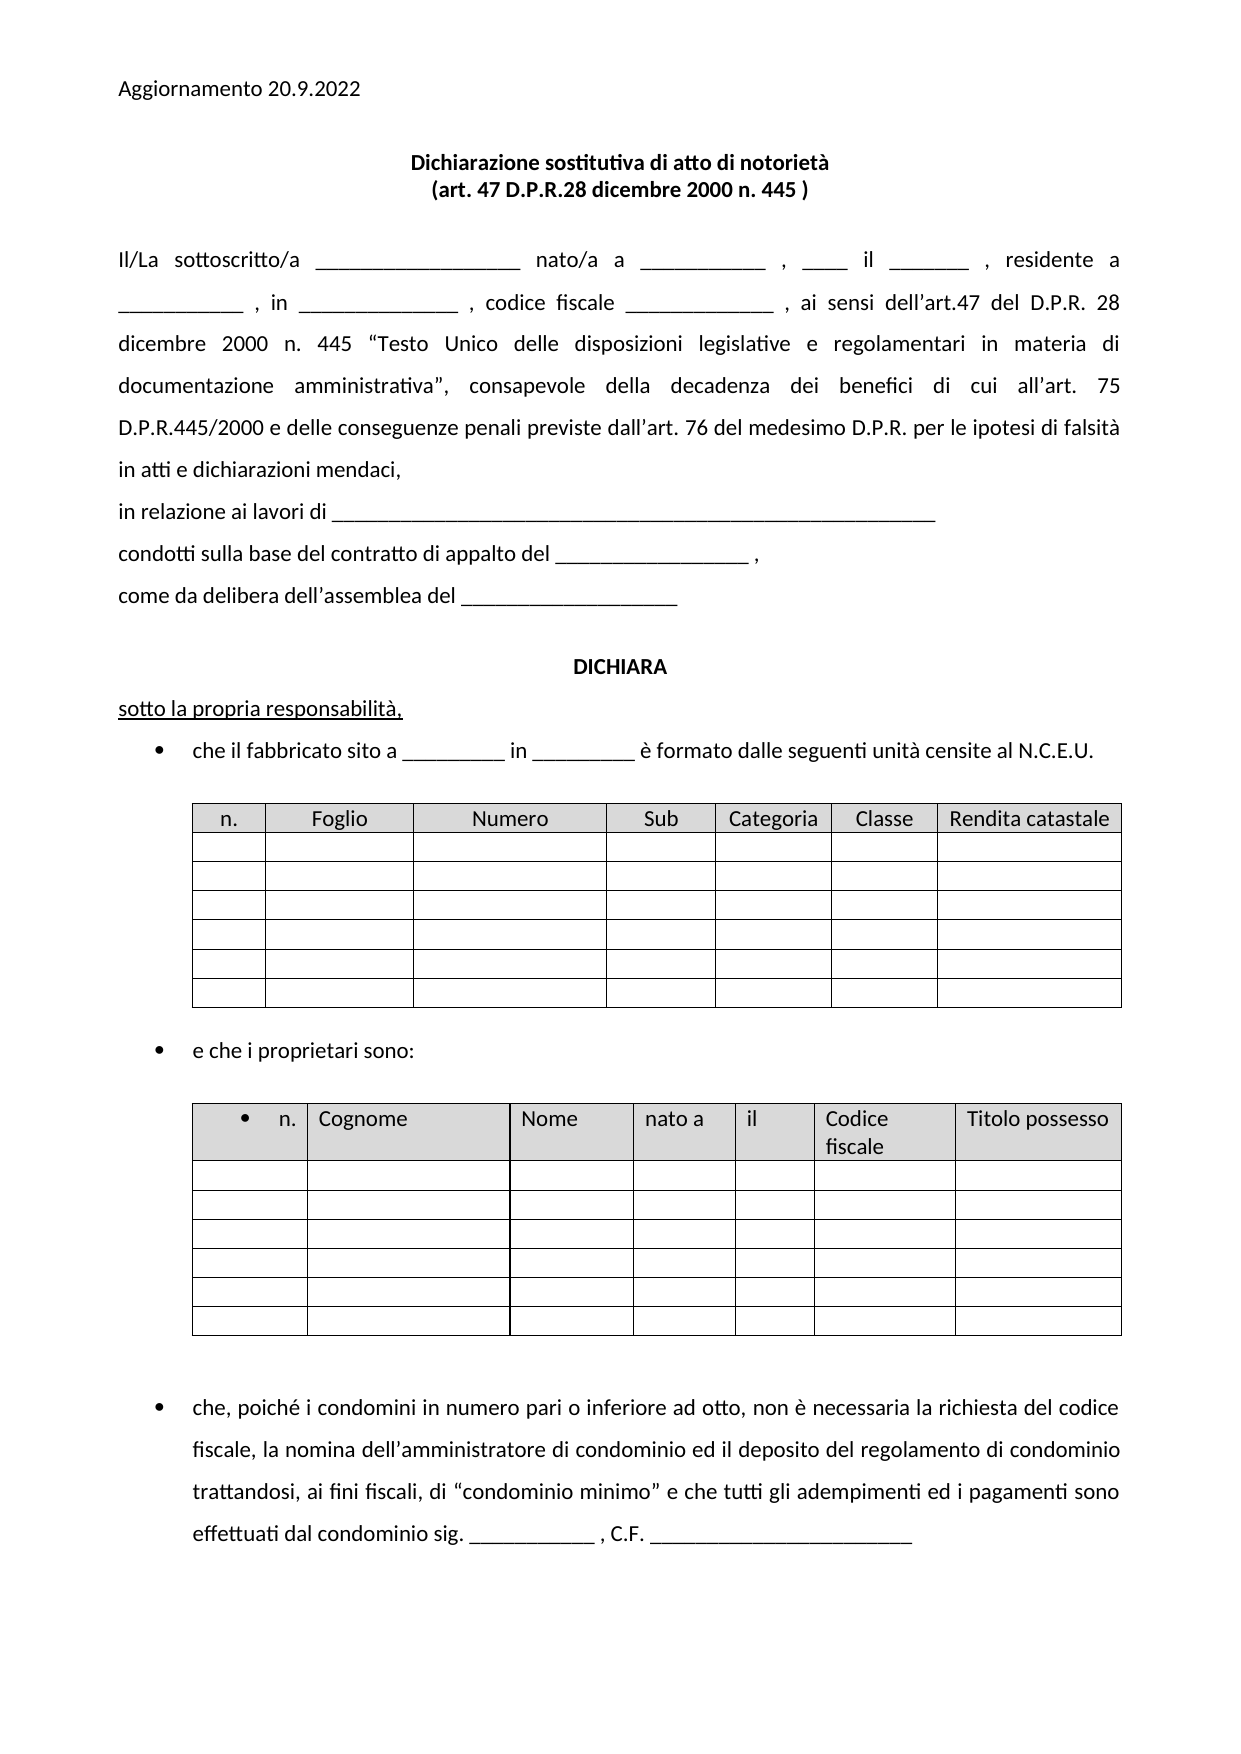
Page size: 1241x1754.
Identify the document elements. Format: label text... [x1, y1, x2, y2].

table_cell [716, 891, 831, 919]
table_cell [193, 950, 265, 977]
table_cell [607, 950, 715, 977]
table_cell [266, 950, 413, 977]
table_cell [815, 1220, 955, 1248]
table_header Sub [607, 804, 715, 832]
table_cell [815, 1278, 955, 1306]
table_header Titolo possesso [956, 1104, 1121, 1160]
table_cell [634, 1307, 735, 1335]
table_cell [511, 1307, 633, 1335]
table_cell [414, 979, 606, 1007]
table_cell [607, 920, 715, 948]
table_cell [308, 1307, 509, 1335]
table_cell [736, 1161, 814, 1189]
table_cell [938, 862, 1121, 890]
table_cell [308, 1191, 509, 1218]
table_cell [956, 1220, 1121, 1248]
table_cell [193, 1278, 307, 1306]
table_header Classe [832, 804, 937, 832]
table_cell [634, 1278, 735, 1306]
table_cell [736, 1220, 814, 1248]
table_cell [716, 979, 831, 1007]
table_cell [193, 1307, 307, 1335]
table_cell [193, 1220, 307, 1248]
table_cell [815, 1161, 955, 1189]
table_header Rendita catastale [938, 804, 1121, 832]
table_header Nome [511, 1104, 633, 1160]
table_cell [511, 1220, 633, 1248]
table_header il [736, 1104, 814, 1160]
table_cell [634, 1191, 735, 1218]
table_cell [607, 862, 715, 890]
text in relazione ai lavori di _____________________________________________________ [118, 497, 1122, 526]
table_cell [716, 950, 831, 977]
table_cell [815, 1307, 955, 1335]
text condotti sulla base del contratto di appalto del _________________ , [118, 539, 1122, 567]
table_cell [956, 1278, 1121, 1306]
table_cell [193, 1249, 307, 1277]
table_cell [193, 979, 265, 1007]
table_cell [607, 891, 715, 919]
table_cell [193, 1191, 307, 1218]
table_cell [511, 1278, 633, 1306]
table_cell [716, 920, 831, 948]
table_cell [266, 833, 413, 861]
table_header n. [193, 804, 265, 832]
table_cell [634, 1249, 735, 1277]
table_header Categoria [716, 804, 831, 832]
table_header nato a [634, 1104, 735, 1160]
table_cell [193, 833, 265, 861]
text sotto la propria responsabilità, [118, 694, 1122, 722]
table_cell [832, 891, 937, 919]
table_cell [634, 1220, 735, 1248]
table_cell [607, 833, 715, 861]
table_cell [832, 833, 937, 861]
table_cell [716, 833, 831, 861]
table_cell [193, 1161, 307, 1189]
table_cell [607, 979, 715, 1007]
table_header Foglio [266, 804, 413, 832]
table_cell [193, 920, 265, 948]
table_cell [193, 891, 265, 919]
table_header Numero [414, 804, 606, 832]
table_cell [511, 1249, 633, 1277]
table_header n. [193, 1104, 307, 1160]
table_cell [956, 1191, 1121, 1218]
table_cell [266, 862, 413, 890]
table_cell [736, 1278, 814, 1306]
table_cell [736, 1191, 814, 1218]
table_header Cognome [308, 1104, 509, 1160]
list e che i proprietari sono: [155, 1036, 1122, 1064]
table_cell [308, 1249, 509, 1277]
table_cell [938, 891, 1121, 919]
table_cell [511, 1161, 633, 1189]
text Il/La sottoscritto/a __________________ nato/a a ___________ , ____ il _______ , residente a ___________ , in ______________ , codice fiscale _____________ , ai sensi dell’art.47 del D.P.R. 28 dicembre 2000 n. 445 “Testo Unico delle disposizioni legislative e regolamentari in materia di documentazione amministrativa”, consapevole della decadenza dei benefici di cui all’art. 75 D.P.R.445/2000 e delle conseguenze penali previste dall’art. 76 del medesimo D.P.R. per le ipotesi di falsità in atti e dichiarazioni mendaci, [118, 246, 1122, 483]
table_cell [832, 862, 937, 890]
table_cell [308, 1220, 509, 1248]
table_cell [414, 920, 606, 948]
table_cell [193, 862, 265, 890]
list che il fabbricato sito a _________ in _________ è formato dalle seguenti unità censite al N.C.E.U. [155, 736, 1122, 764]
table_cell [308, 1161, 509, 1189]
text Dichiarazione sostitutiva di atto di notorietà [118, 148, 1122, 176]
table_cell [832, 979, 937, 1007]
table_cell [266, 891, 413, 919]
table_cell [815, 1191, 955, 1218]
table_cell [938, 950, 1121, 977]
table_cell [956, 1249, 1121, 1277]
table_cell [938, 979, 1121, 1007]
table_cell [736, 1307, 814, 1335]
table_cell [716, 862, 831, 890]
table_cell [832, 950, 937, 977]
table_cell [414, 891, 606, 919]
table_header Codice fiscale [815, 1104, 955, 1160]
table_cell [956, 1161, 1121, 1189]
table_cell [511, 1191, 633, 1218]
table_cell [736, 1249, 814, 1277]
table_cell [414, 833, 606, 861]
table_cell [308, 1278, 509, 1306]
text come da delibera dell’assemblea del ___________________ [118, 581, 1122, 609]
table_cell [266, 979, 413, 1007]
table_cell [938, 920, 1121, 948]
table_cell [414, 950, 606, 977]
table_cell [938, 833, 1121, 861]
table_cell [266, 920, 413, 948]
table_cell [634, 1161, 735, 1189]
text (art. 47 D.P.R.28 dicembre 2000 n. 445 ) [118, 176, 1122, 204]
table_cell [414, 862, 606, 890]
text DICHIARA [118, 652, 1122, 680]
table_cell [956, 1307, 1121, 1335]
list che, poiché i condomini in numero pari o inferiore ad otto, non è necessaria la richiesta del codice fiscale, la nomina dell’amministratore di condominio ed il deposito del regolamento di condominio trattandosi, ai fini fiscali, di “condominio minimo” e che tutti gli adempimenti ed i pagamenti sono effettuati dal condominio sig. ___________ , C.F. _______________________ [155, 1393, 1122, 1547]
table_cell [815, 1249, 955, 1277]
table_cell [832, 920, 937, 948]
